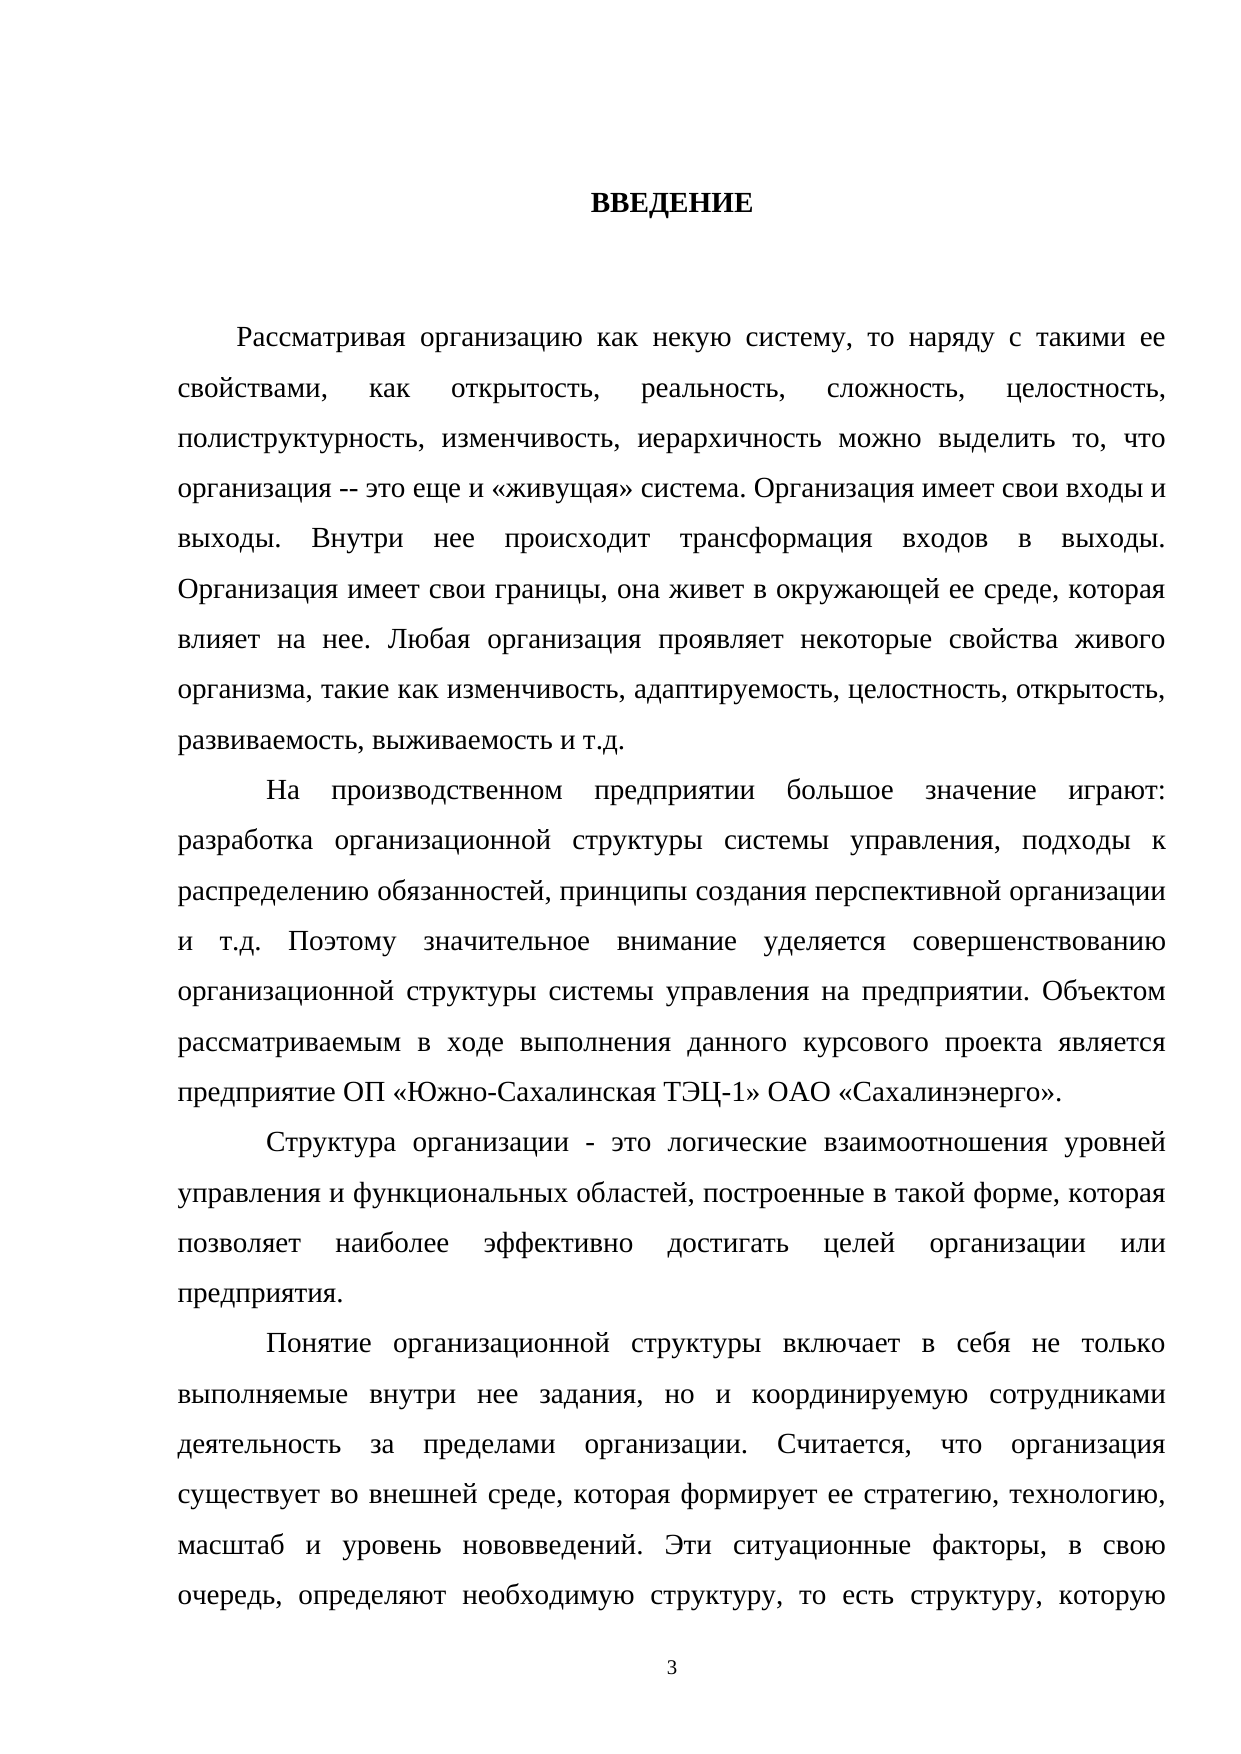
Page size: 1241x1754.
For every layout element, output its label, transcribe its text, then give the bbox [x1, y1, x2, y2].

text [177, 1326, 1167, 1611]
text Структура организации - это логические взаимоотношения уровней управления и функциональных областей, построенные в такой форме, которая позволяет наиболее эффективно достигать целей организации или предприятия. [177, 1124, 1167, 1309]
text ВВЕДЕНИЕ [177, 185, 1167, 219]
text На производственном предприятии большое значение играют: разработка организационной структуры системы управления, подходы к распределению обязанностей, принципы создания перспективной организации и т.д. Поэтому значительное внимание уделяется совершенствованию организационной структуры системы управления на предприятии. Объектом рассматриваемым в ходе выполнения данного курсового проекта является предприятие ОП «Южно-Сахалинская ТЭЦ-1» ОАО «Сахалинэнерго». [177, 772, 1167, 1108]
text Рассматривая организацию как некую систему, то наряду с такими ее свойствами, как открытость, реальность, сложность, целостность, полиструктурность, изменчивость, иерархичность можно выделить то, что организация -- это еще и «живущая» система. Организация имеет свои входы и выходы. Внутри нее происходит трансформация входов в выходы. Организация имеет свои границы, она живет в окружающей ее среде, которая влияет на нее. Любая организация проявляет некоторые свойства живого организма, такие как изменчивость, адаптируемость, целостность, открытость, развиваемость, выживаемость и т.д. [177, 319, 1167, 755]
